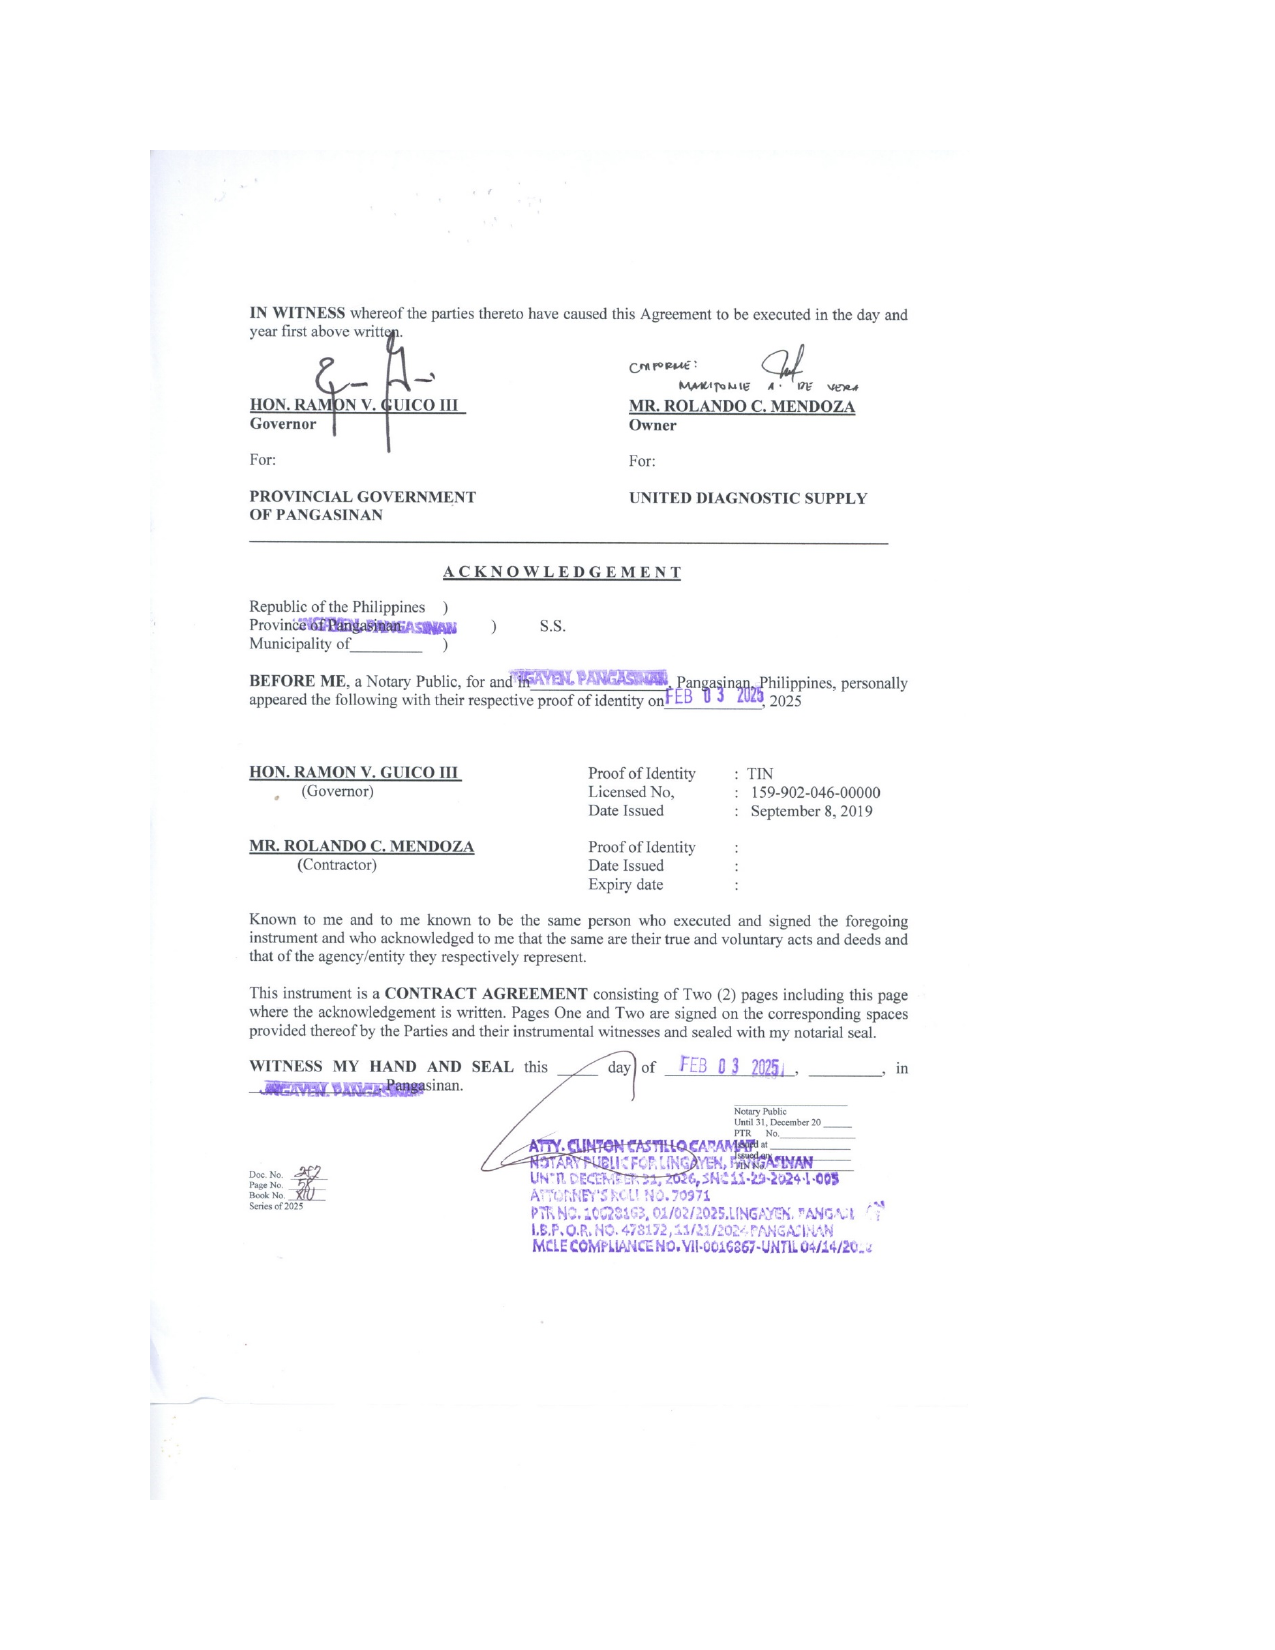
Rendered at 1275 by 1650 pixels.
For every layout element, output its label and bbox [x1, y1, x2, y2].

picture [150, 150, 970, 1500]
